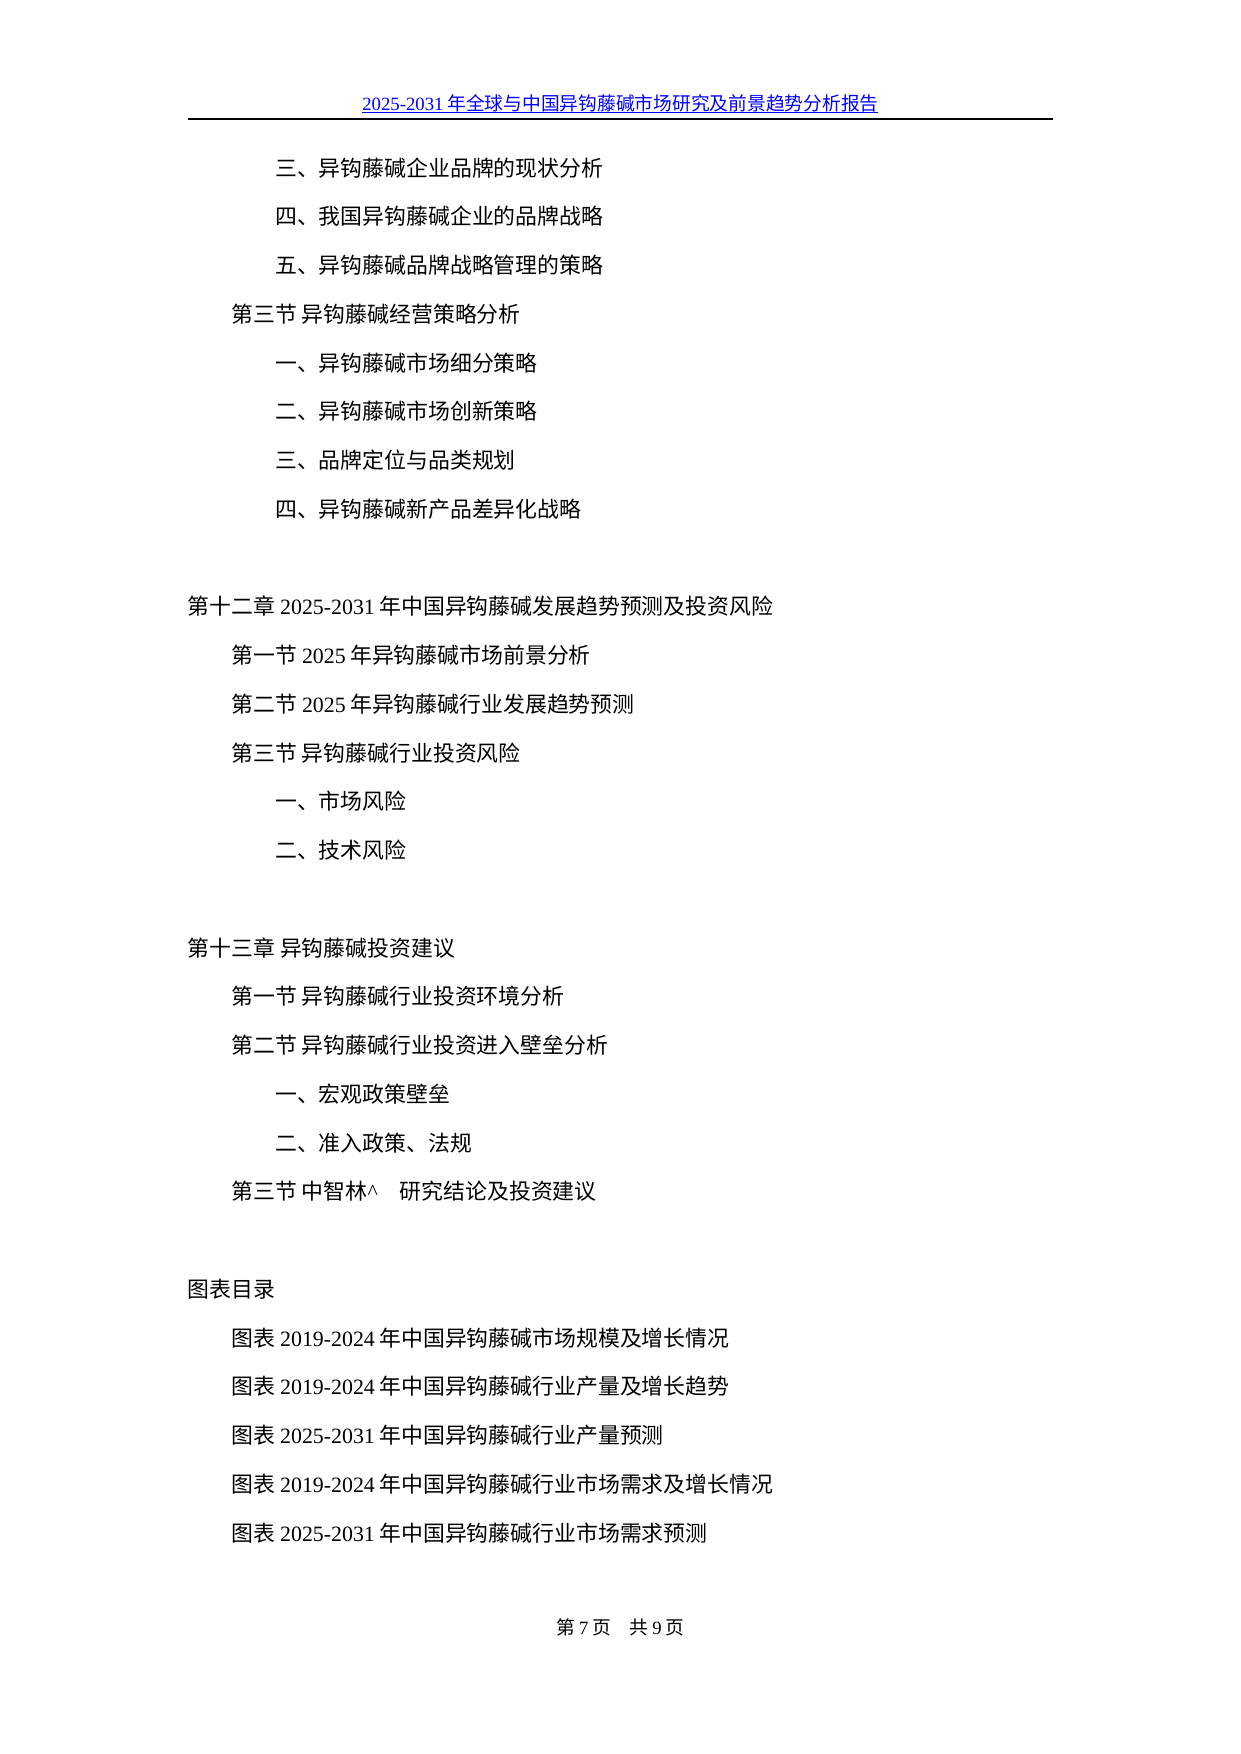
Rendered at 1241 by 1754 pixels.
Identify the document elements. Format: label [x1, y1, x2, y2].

text [187, 150, 1053, 1548]
